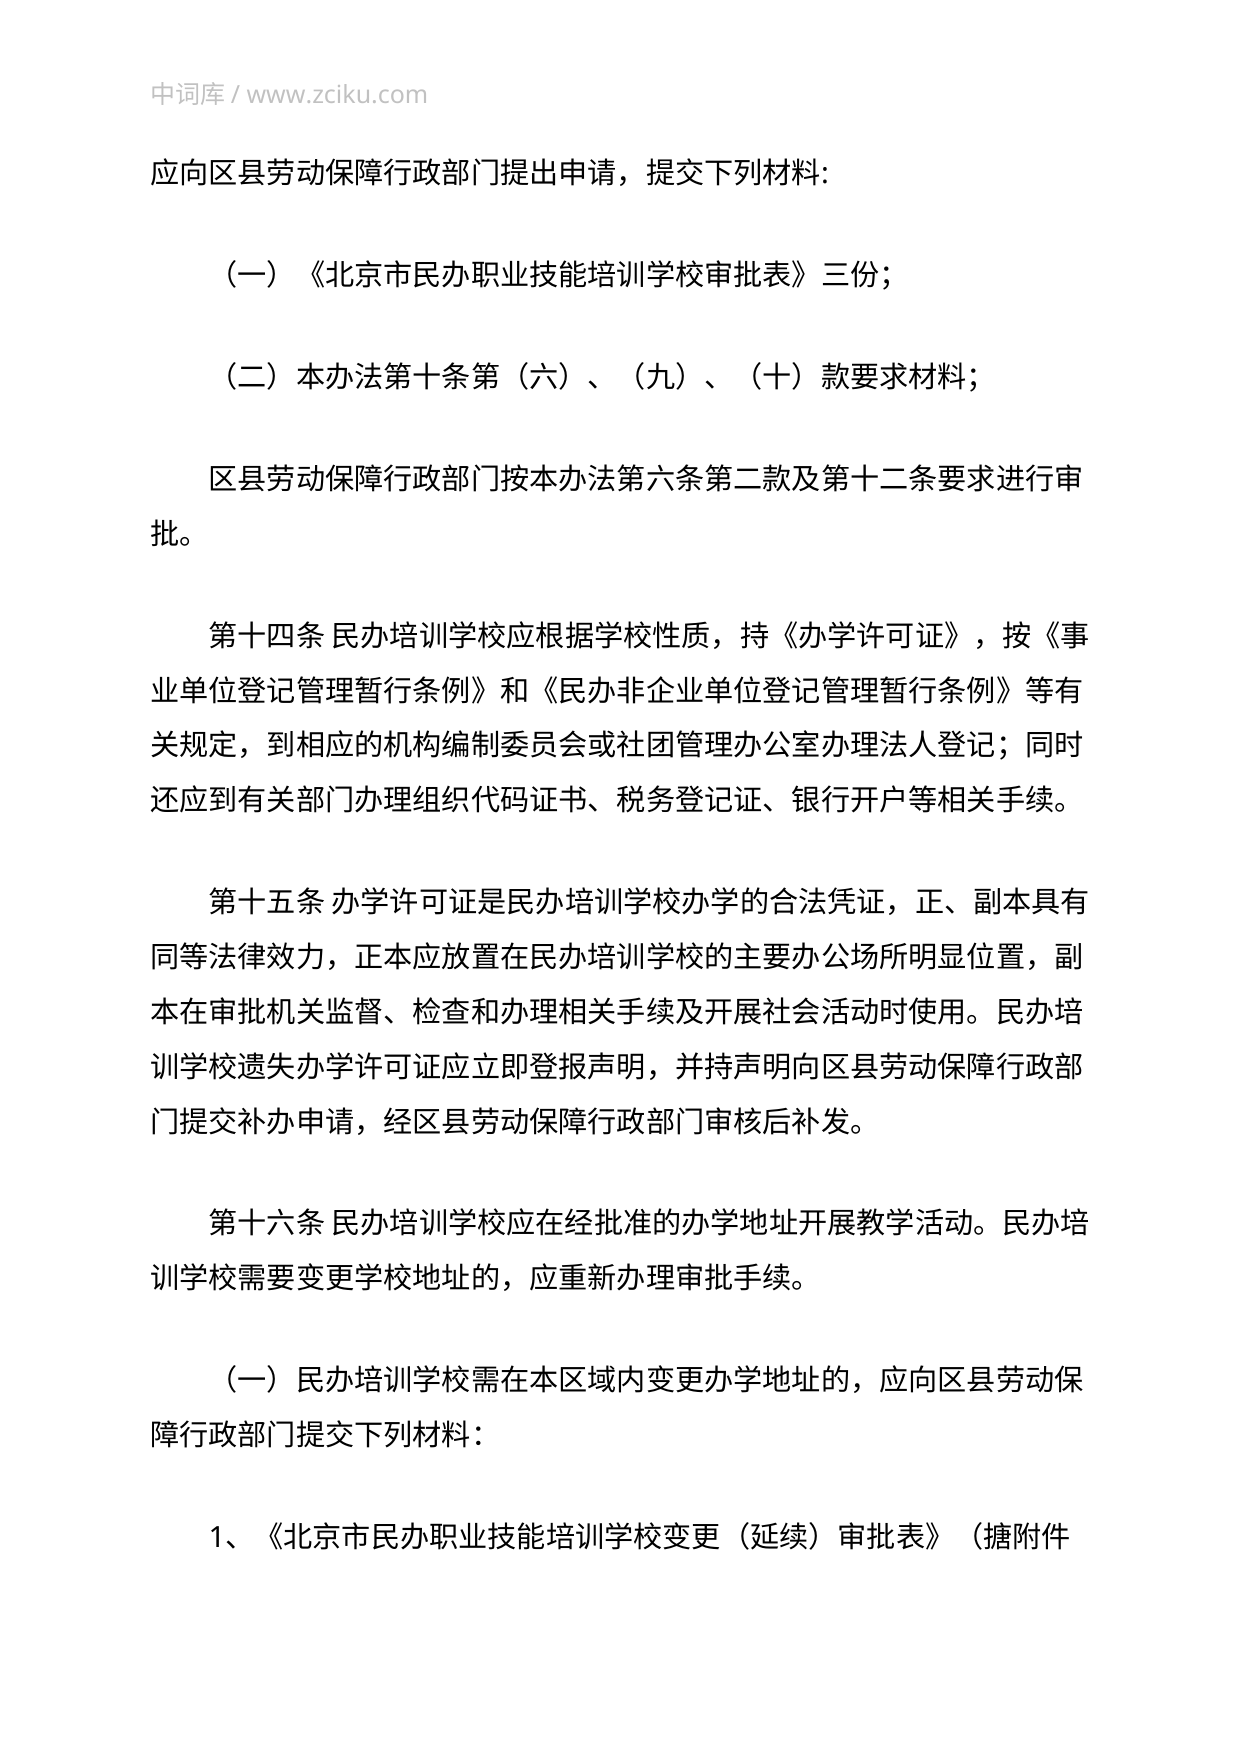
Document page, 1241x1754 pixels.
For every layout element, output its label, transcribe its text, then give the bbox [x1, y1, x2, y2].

text 第十五条 办学许可证是民办培训学校办学的合法凭证，正、副本具有同等法律效力，正本应放置在民办培训学校的主要办公场所明显位置，副本在审批机关监督、检查和办理相关手续及开展社会活动时使用。民办培训学校遗失办学许可证应立即登报声明，并持声明向区县劳动保障行政部门提交补办申请，经区县劳动保障行政部门审核后补发。 [150, 879, 1090, 1141]
text （一）《北京市民办职业技能培训学校审批表》三份； [150, 252, 1090, 294]
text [150, 1513, 1090, 1556]
text 第十六条 民办培训学校应在经批准的办学地址开展教学活动。民办培训学校需要变更学校地址的，应重新办理审批手续。 [150, 1200, 1090, 1297]
text （二）本办法第十条第（六）、（九）、（十）款要求材料； [150, 354, 1090, 396]
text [150, 150, 1090, 192]
text 区县劳动保障行政部门按本办法第六条第二款及第十二条要求进行审批。 [150, 456, 1090, 553]
text （一）民办培训学校需在本区域内变更办学地址的，应向区县劳动保障行政部门提交下列材料： [150, 1357, 1090, 1454]
text 第十四条 民办培训学校应根据学校性质，持《办学许可证》，按《事业单位登记管理暂行条例》和《民办非企业单位登记管理暂行条例》等有关规定，到相应的机构编制委员会或社团管理办公室办理法人登记；同时还应到有关部门办理组织代码证书、税务登记证、银行开户等相关手续。 [150, 612, 1090, 819]
